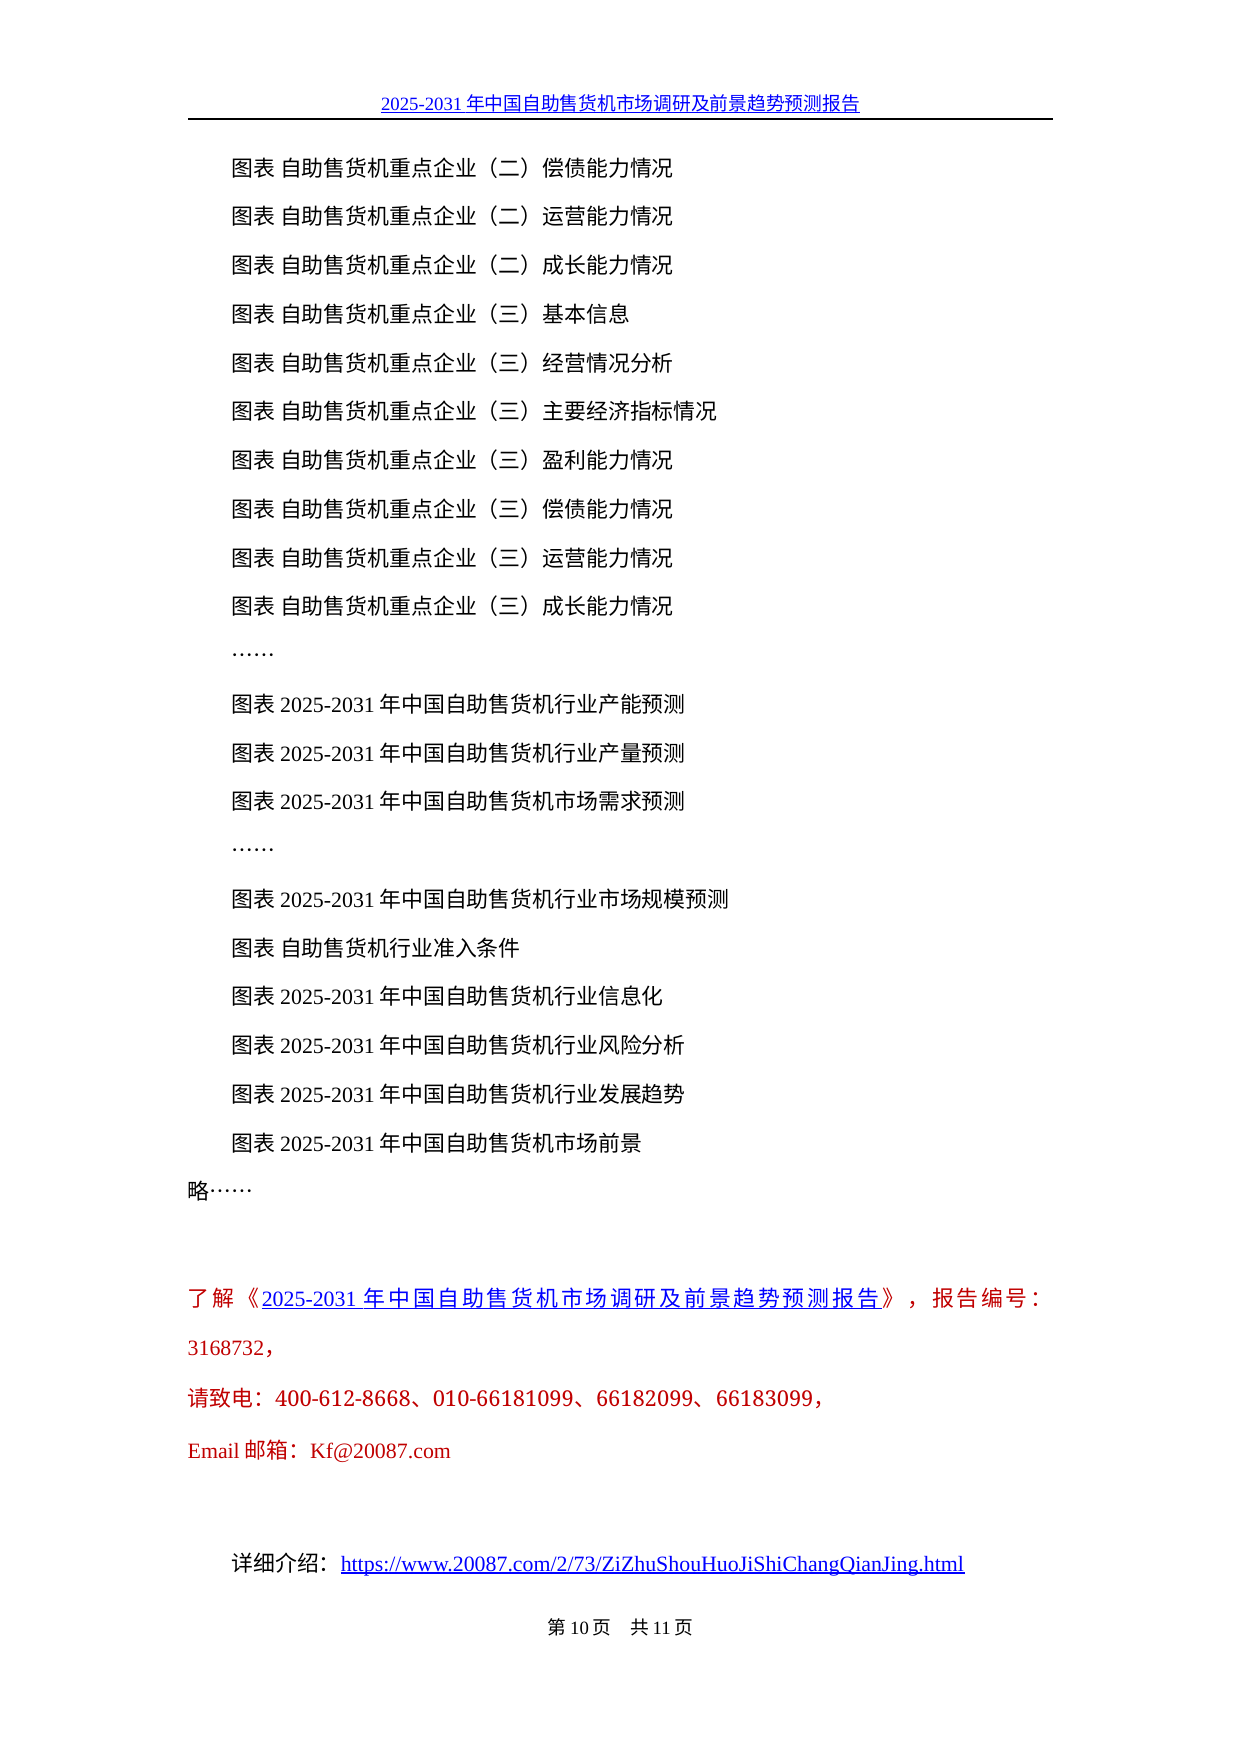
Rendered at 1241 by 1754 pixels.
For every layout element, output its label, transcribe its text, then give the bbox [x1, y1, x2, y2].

text 请致电：400-612-8668、010-66181099、66182099、66183099， [187, 1381, 1053, 1413]
text Email邮箱：Kf@20087.com [187, 1432, 1053, 1465]
text 详细介绍：https://www.20087.com/2/73/ZiZhuShouHuoJiShiChangQianJing.html [187, 1545, 1053, 1578]
text 了解《2025-2031年中国自助售货机市场调研及前景趋势预测报告》，报告编号：3168732， [187, 1280, 1053, 1362]
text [187, 150, 1053, 1206]
